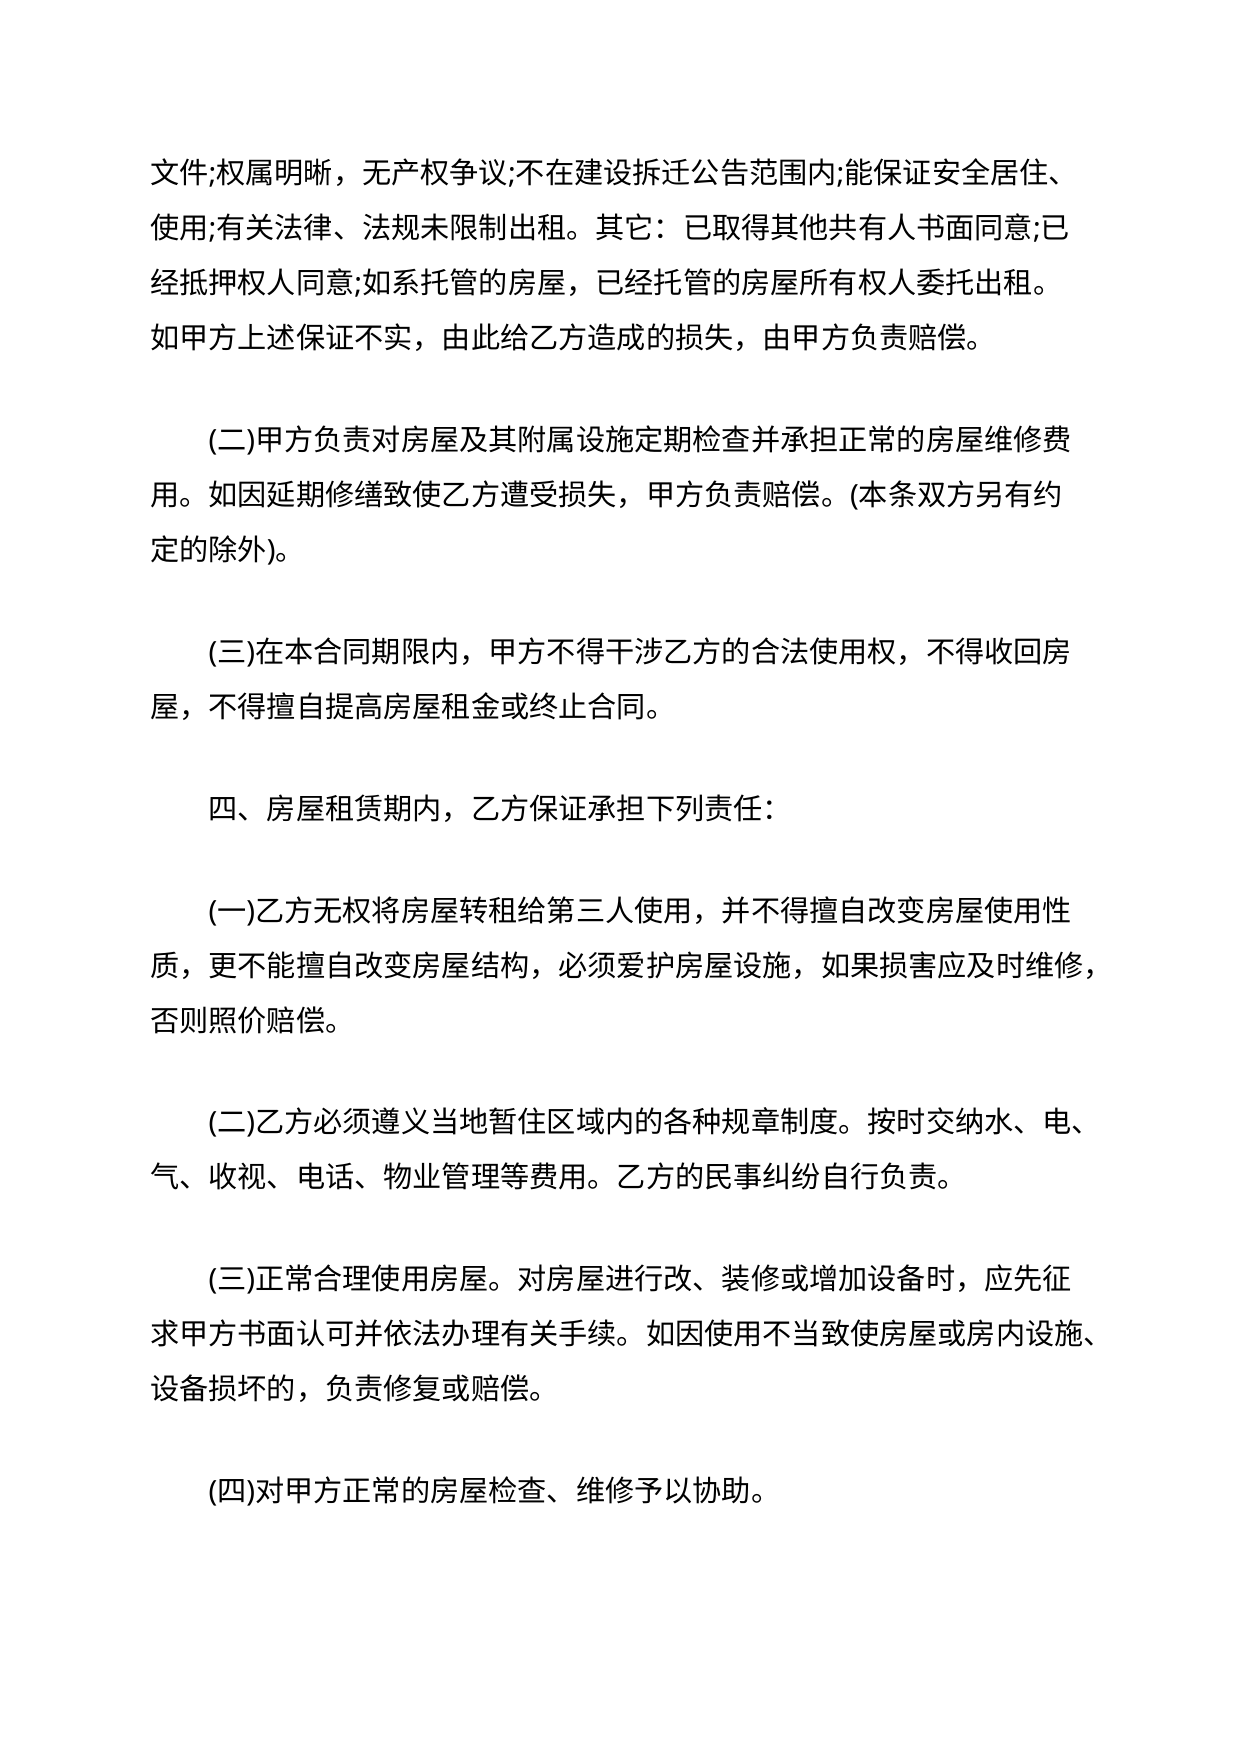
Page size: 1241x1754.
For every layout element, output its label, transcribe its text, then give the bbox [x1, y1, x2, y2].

text 四、房屋租赁期内，乙方保证承担下列责任： [150, 786, 1090, 828]
text (三)正常合理使用房屋。对房屋进行改、装修或增加设备时，应先征求甲方书面认可并依法办理有关手续。如因使用不当致使房屋或房内设施、设备损坏的，负责修复或赔偿。 [150, 1256, 1090, 1408]
text (二)乙方必须遵义当地暂住区域内的各种规章制度。按时交纳水、电、气、收视、电话、物业管理等费用。乙方的民事纠纷自行负责。 [150, 1099, 1090, 1196]
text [150, 150, 1090, 357]
text (四)对甲方正常的房屋检查、维修予以协助。 [150, 1467, 1090, 1510]
text (三)在本合同期限内，甲方不得干涉乙方的合法使用权，不得收回房屋，不得擅自提高房屋租金或终止合同。 [150, 629, 1090, 726]
text (一)乙方无权将房屋转租给第三人使用，并不得擅自改变房屋使用性质，更不能擅自改变房屋结构，必须爱护房屋设施，如果损害应及时维修，否则照价赔偿。 [150, 887, 1090, 1039]
text (二)甲方负责对房屋及其附属设施定期检查并承担正常的房屋维修费用。如因延期修缮致使乙方遭受损失，甲方负责赔偿。(本条双方另有约定的除外)。 [150, 417, 1090, 569]
